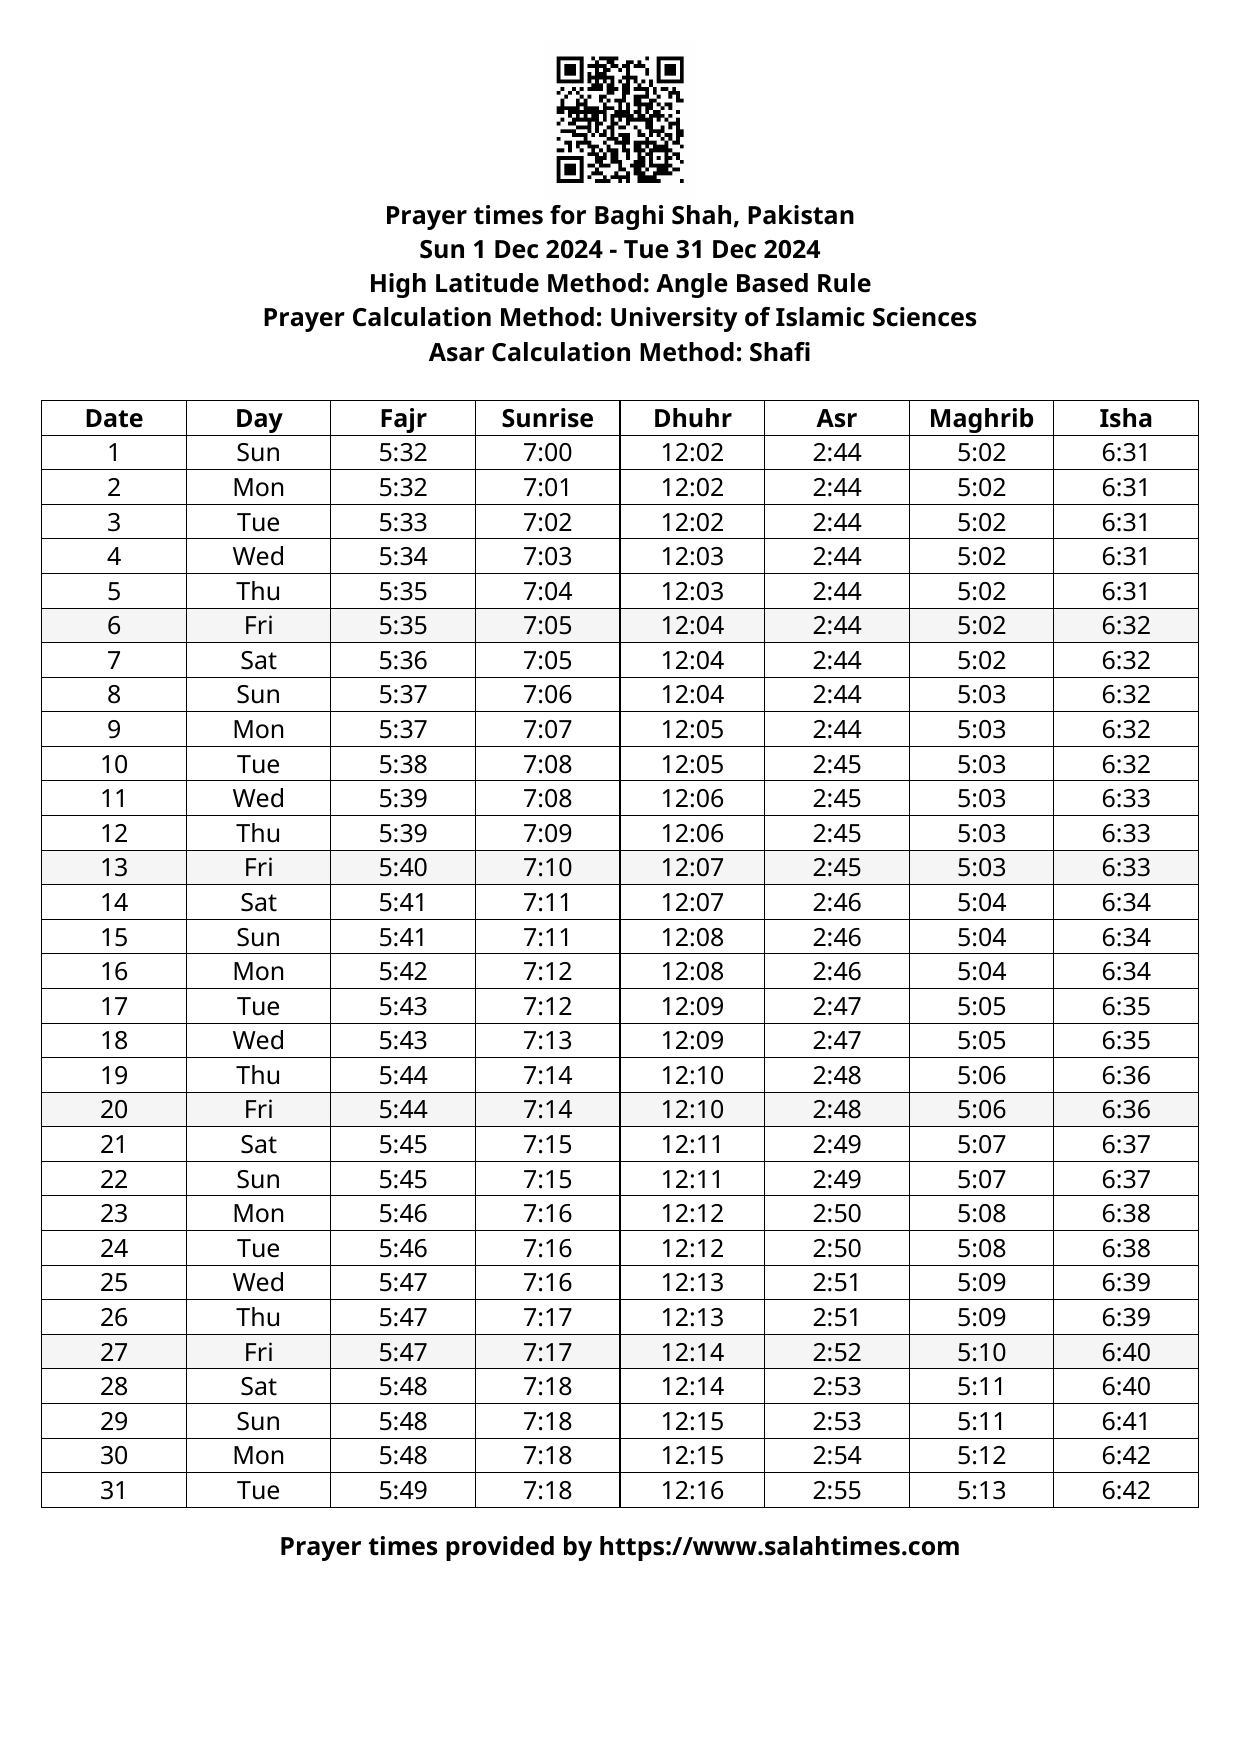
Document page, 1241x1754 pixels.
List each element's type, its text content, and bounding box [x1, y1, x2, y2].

table_cell 12:14 [621, 1369, 764, 1403]
table_cell 6:33 [1054, 781, 1198, 815]
table_cell 2:44 [765, 436, 909, 469]
table_cell 2:54 [765, 1439, 909, 1472]
table_cell 16 [42, 954, 186, 988]
table_cell 2:44 [765, 712, 909, 746]
table_cell 20 [42, 1093, 186, 1126]
table_cell Mon [187, 1439, 330, 1472]
table_cell 5:03 [910, 851, 1053, 884]
table_cell 5:46 [331, 1196, 475, 1230]
table_cell Mon [187, 470, 330, 504]
table_cell 2:44 [765, 505, 909, 538]
table_cell 6:40 [1054, 1369, 1198, 1403]
table_cell 2:47 [765, 989, 909, 1022]
table_cell 6:33 [1054, 851, 1198, 884]
table_cell 5:03 [910, 678, 1053, 711]
table_cell 7:18 [476, 1404, 619, 1437]
table_cell 5:34 [331, 539, 475, 573]
table_cell 15 [42, 920, 186, 953]
table_cell 6:37 [1054, 1162, 1198, 1195]
table_cell 2:44 [765, 643, 909, 677]
table_cell 7:08 [476, 747, 619, 780]
table_cell 2:49 [765, 1162, 909, 1195]
table_cell 2:45 [765, 816, 909, 849]
table_cell Thu [187, 816, 330, 849]
table_cell 7:16 [476, 1266, 619, 1299]
table_cell 12:02 [621, 436, 764, 469]
table_cell 12 [42, 816, 186, 849]
table_cell 5:06 [910, 1093, 1053, 1126]
table_cell Sun [187, 678, 330, 711]
table_cell 5:40 [331, 851, 475, 884]
table_cell 5:02 [910, 643, 1053, 677]
table_cell 12:07 [621, 851, 764, 884]
table_cell 2:45 [765, 781, 909, 815]
text Prayer Calculation Method: University of Islamic Sciences [42, 300, 1198, 334]
table_cell 5:48 [331, 1369, 475, 1403]
table_header Asr [765, 401, 909, 434]
table_cell 2:45 [765, 851, 909, 884]
table_cell 5:06 [910, 1058, 1053, 1092]
table_cell Sat [187, 885, 330, 919]
table_cell 7:06 [476, 678, 619, 711]
table_header Sunrise [476, 401, 619, 434]
table_cell 1 [42, 436, 186, 469]
table_cell 6:35 [1054, 989, 1198, 1022]
table_cell 23 [42, 1196, 186, 1230]
table_cell 5:45 [331, 1162, 475, 1195]
table_cell 5 [42, 574, 186, 607]
table_cell 31 [42, 1473, 186, 1507]
table_cell 6:33 [1054, 816, 1198, 849]
table_cell 12:02 [621, 505, 764, 538]
table_cell Mon [187, 712, 330, 746]
table_cell 7:16 [476, 1231, 619, 1264]
table_cell 6:32 [1054, 609, 1198, 642]
table_cell 12:02 [621, 470, 764, 504]
table_cell 12:06 [621, 781, 764, 815]
table_cell 12:05 [621, 712, 764, 746]
table_cell Wed [187, 781, 330, 815]
table_cell Tue [187, 1231, 330, 1264]
table_cell Mon [187, 1196, 330, 1230]
table_cell Thu [187, 574, 330, 607]
table_cell 7:01 [476, 470, 619, 504]
table_cell 6:31 [1054, 505, 1198, 538]
table_cell 2:46 [765, 920, 909, 953]
table_cell 7:10 [476, 851, 619, 884]
table_cell 19 [42, 1058, 186, 1092]
table_cell 7:08 [476, 781, 619, 815]
table_cell 2:49 [765, 1127, 909, 1161]
table_cell 7:05 [476, 609, 619, 642]
table_cell 2:47 [765, 1024, 909, 1057]
table_cell 6:38 [1054, 1196, 1198, 1230]
table_cell 7:15 [476, 1162, 619, 1195]
table_cell Sun [187, 1404, 330, 1437]
table_cell Fri [187, 851, 330, 884]
table_cell 5:10 [910, 1335, 1053, 1368]
table_cell 5:48 [331, 1404, 475, 1437]
table_cell 2:44 [765, 470, 909, 504]
table_cell 5:45 [331, 1127, 475, 1161]
table_cell 12:13 [621, 1266, 764, 1299]
table_header Date [42, 401, 186, 434]
table_cell 14 [42, 885, 186, 919]
table_cell Fri [187, 1335, 330, 1368]
table_cell 21 [42, 1127, 186, 1161]
table_cell 5:08 [910, 1196, 1053, 1230]
table_cell 7:13 [476, 1024, 619, 1057]
table_cell 12:03 [621, 539, 764, 573]
table_cell 6:42 [1054, 1473, 1198, 1507]
table_cell 4 [42, 539, 186, 573]
table_cell Tue [187, 747, 330, 780]
table_cell 5:43 [331, 989, 475, 1022]
table_cell 6:38 [1054, 1231, 1198, 1264]
table_cell 2:51 [765, 1266, 909, 1299]
table_cell Thu [187, 1058, 330, 1092]
table_cell Fri [187, 1093, 330, 1126]
table_cell 6:39 [1054, 1300, 1198, 1334]
table_cell 5:03 [910, 747, 1053, 780]
table_cell 12:16 [621, 1473, 764, 1507]
table_cell 10 [42, 747, 186, 780]
table_cell 7:15 [476, 1127, 619, 1161]
table_cell 5:44 [331, 1058, 475, 1092]
table_cell 5:04 [910, 920, 1053, 953]
table_cell 5:04 [910, 885, 1053, 919]
table_cell 5:09 [910, 1266, 1053, 1299]
table_cell 12:04 [621, 609, 764, 642]
table_cell 12:11 [621, 1127, 764, 1161]
table_cell Sat [187, 1127, 330, 1161]
table_cell Wed [187, 1024, 330, 1057]
table_cell 7:04 [476, 574, 619, 607]
table_cell 5:47 [331, 1266, 475, 1299]
table_cell 12:09 [621, 1024, 764, 1057]
table_cell 5:13 [910, 1473, 1053, 1507]
table_cell 5:05 [910, 1024, 1053, 1057]
table_cell 5:07 [910, 1127, 1053, 1161]
table_cell 7:11 [476, 885, 619, 919]
table_cell Mon [187, 954, 330, 988]
table_cell 2:48 [765, 1093, 909, 1126]
table_cell 7:03 [476, 539, 619, 573]
text High Latitude Method: Angle Based Rule [42, 266, 1198, 300]
table_cell 12:08 [621, 920, 764, 953]
table_cell 2:44 [765, 574, 909, 607]
text Asar Calculation Method: Shafi [42, 334, 1198, 368]
table_cell 6:32 [1054, 712, 1198, 746]
table_cell 6:39 [1054, 1266, 1198, 1299]
table_cell 5:36 [331, 643, 475, 677]
table_cell 8 [42, 678, 186, 711]
table_cell 12:12 [621, 1196, 764, 1230]
table_cell 5:12 [910, 1439, 1053, 1472]
table_cell 2:55 [765, 1473, 909, 1507]
table_cell Sat [187, 1369, 330, 1403]
table_cell 12:09 [621, 989, 764, 1022]
table_cell 7:17 [476, 1300, 619, 1334]
table_cell Fri [187, 609, 330, 642]
table_cell 27 [42, 1335, 186, 1368]
table_cell 7:12 [476, 954, 619, 988]
table_cell 12:08 [621, 954, 764, 988]
table_cell 5:35 [331, 609, 475, 642]
table_cell 2:53 [765, 1404, 909, 1437]
table_cell 24 [42, 1231, 186, 1264]
table_cell Tue [187, 505, 330, 538]
table_cell 28 [42, 1369, 186, 1403]
table_cell 18 [42, 1024, 186, 1057]
table_cell 5:08 [910, 1231, 1053, 1264]
table_cell 7:12 [476, 989, 619, 1022]
table_cell 5:11 [910, 1404, 1053, 1437]
table_cell 6:35 [1054, 1024, 1198, 1057]
table_cell 6:31 [1054, 574, 1198, 607]
table_cell 12:13 [621, 1300, 764, 1334]
table_cell 12:10 [621, 1058, 764, 1092]
table_cell 5:11 [910, 1369, 1053, 1403]
table_cell 5:02 [910, 470, 1053, 504]
table_cell 5:41 [331, 920, 475, 953]
table_cell 7:09 [476, 816, 619, 849]
table_cell 5:46 [331, 1231, 475, 1264]
table_cell 5:04 [910, 954, 1053, 988]
table_cell 6:31 [1054, 470, 1198, 504]
table_cell 2:44 [765, 539, 909, 573]
table_header Isha [1054, 401, 1198, 434]
table_cell 7:05 [476, 643, 619, 677]
table_cell Tue [187, 989, 330, 1022]
table_cell 7:00 [476, 436, 619, 469]
table_cell 6:37 [1054, 1127, 1198, 1161]
table_cell 12:06 [621, 816, 764, 849]
table_cell 5:37 [331, 678, 475, 711]
table_cell 12:15 [621, 1404, 764, 1437]
table_cell 2:45 [765, 747, 909, 780]
table_cell 5:35 [331, 574, 475, 607]
table_cell 6:31 [1054, 436, 1198, 469]
table_cell 5:38 [331, 747, 475, 780]
table_cell 6:41 [1054, 1404, 1198, 1437]
table_cell Wed [187, 1266, 330, 1299]
table_cell 2:44 [765, 678, 909, 711]
table_cell 6:34 [1054, 954, 1198, 988]
table_cell 6:32 [1054, 747, 1198, 780]
text Prayer times provided by https://www.salahtimes.com [42, 1528, 1198, 1563]
table_cell 5:09 [910, 1300, 1053, 1334]
table_cell Wed [187, 539, 330, 573]
table_cell 12:15 [621, 1439, 764, 1472]
table_cell 30 [42, 1439, 186, 1472]
table_cell 12:05 [621, 747, 764, 780]
table_header Day [187, 401, 330, 434]
table_cell Sun [187, 920, 330, 953]
table_cell 5:02 [910, 436, 1053, 469]
table_cell Tue [187, 1473, 330, 1507]
table_cell 5:03 [910, 712, 1053, 746]
table_cell 11 [42, 781, 186, 815]
table_cell 6 [42, 609, 186, 642]
text Prayer times for Baghi Shah, Pakistan [42, 198, 1198, 232]
table_cell 7:16 [476, 1196, 619, 1230]
table_cell 6:36 [1054, 1093, 1198, 1126]
table_cell 2:53 [765, 1369, 909, 1403]
table_cell 5:49 [331, 1473, 475, 1507]
table_cell 5:39 [331, 781, 475, 815]
table_cell 5:47 [331, 1300, 475, 1334]
table_cell 6:36 [1054, 1058, 1198, 1092]
table_cell 5:42 [331, 954, 475, 988]
table_cell Sun [187, 1162, 330, 1195]
table_cell 2 [42, 470, 186, 504]
table_cell 6:31 [1054, 539, 1198, 573]
table_cell 7:07 [476, 712, 619, 746]
table_cell 26 [42, 1300, 186, 1334]
table_cell Thu [187, 1300, 330, 1334]
table_cell 12:14 [621, 1335, 764, 1368]
table_cell 7:14 [476, 1093, 619, 1126]
table_header Dhuhr [621, 401, 764, 434]
table_cell 5:39 [331, 816, 475, 849]
table_cell 6:32 [1054, 678, 1198, 711]
table_cell 5:03 [910, 781, 1053, 815]
table_cell 5:32 [331, 436, 475, 469]
table_cell 12:11 [621, 1162, 764, 1195]
table_cell 6:34 [1054, 920, 1198, 953]
table_cell 5:41 [331, 885, 475, 919]
table_cell 7:18 [476, 1473, 619, 1507]
table_cell 7 [42, 643, 186, 677]
table_cell 5:44 [331, 1093, 475, 1126]
text Sun 1 Dec 2024 - Tue 31 Dec 2024 [42, 232, 1198, 266]
table_cell 5:05 [910, 989, 1053, 1022]
table_cell 9 [42, 712, 186, 746]
table_cell 12:07 [621, 885, 764, 919]
table_cell 3 [42, 505, 186, 538]
table_cell 2:48 [765, 1058, 909, 1092]
table_cell 7:14 [476, 1058, 619, 1092]
table_cell 5:43 [331, 1024, 475, 1057]
table_cell 7:02 [476, 505, 619, 538]
table_cell 12:03 [621, 574, 764, 607]
table_cell 6:34 [1054, 885, 1198, 919]
table_cell 12:10 [621, 1093, 764, 1126]
table_cell 12:04 [621, 678, 764, 711]
table_cell 2:46 [765, 885, 909, 919]
table_cell Sat [187, 643, 330, 677]
table_cell 5:47 [331, 1335, 475, 1368]
table_cell 7:17 [476, 1335, 619, 1368]
table_cell 2:46 [765, 954, 909, 988]
table_cell 5:37 [331, 712, 475, 746]
table_cell 25 [42, 1266, 186, 1299]
table_header Fajr [331, 401, 475, 434]
table_cell 2:50 [765, 1196, 909, 1230]
table_cell 17 [42, 989, 186, 1022]
picture [542, 41, 699, 198]
table_cell 7:11 [476, 920, 619, 953]
table_cell 12:12 [621, 1231, 764, 1264]
table_cell 5:03 [910, 816, 1053, 849]
table_cell 5:02 [910, 574, 1053, 607]
table_cell 2:52 [765, 1335, 909, 1368]
table_cell Sun [187, 436, 330, 469]
table_cell 2:44 [765, 609, 909, 642]
table_cell 7:18 [476, 1439, 619, 1472]
table_cell 5:02 [910, 539, 1053, 573]
table_cell 13 [42, 851, 186, 884]
table_cell 6:32 [1054, 643, 1198, 677]
table_cell 29 [42, 1404, 186, 1437]
table_cell 22 [42, 1162, 186, 1195]
table_cell 5:48 [331, 1439, 475, 1472]
table_header Maghrib [910, 401, 1053, 434]
table_cell 2:50 [765, 1231, 909, 1264]
table_cell 5:07 [910, 1162, 1053, 1195]
table_cell 12:04 [621, 643, 764, 677]
table_cell 5:02 [910, 609, 1053, 642]
table_cell 6:42 [1054, 1439, 1198, 1472]
table_cell 6:40 [1054, 1335, 1198, 1368]
table_cell 5:33 [331, 505, 475, 538]
table_cell 7:18 [476, 1369, 619, 1403]
table_cell 2:51 [765, 1300, 909, 1334]
table_cell 5:02 [910, 505, 1053, 538]
table_cell 5:32 [331, 470, 475, 504]
